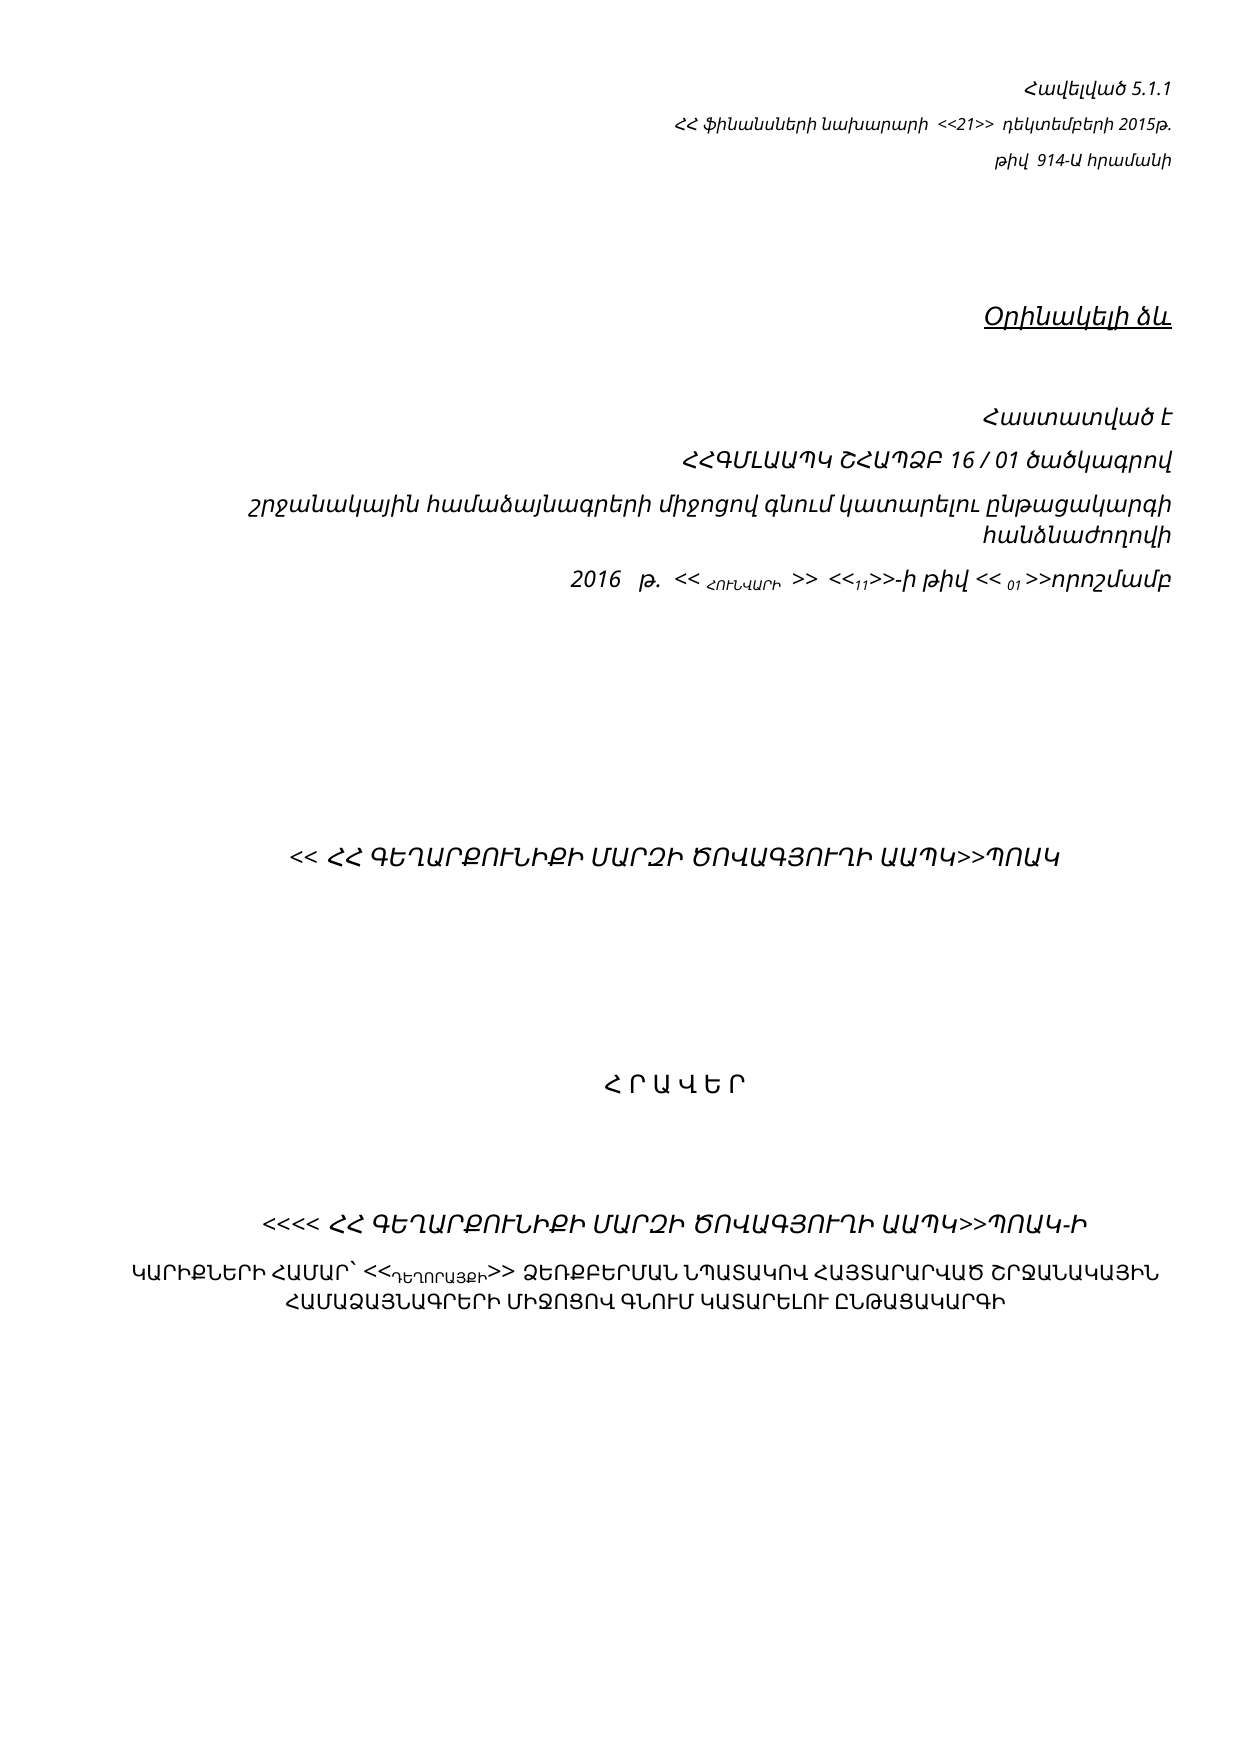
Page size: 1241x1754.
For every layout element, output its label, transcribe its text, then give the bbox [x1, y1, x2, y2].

text Հաստատված է [118, 401, 1172, 432]
text ՀՀԳՄԼԱԱՊԿ ՇՀԱՊՁԲ 16 / 01 ծածկագրով [118, 444, 1172, 476]
text Հավելված 5.1.1 [118, 75, 1172, 101]
text շրջանակային համաձայնագրերի միջոցով գնում կատարելու ընթացակարգի հանձնաժողովի [118, 488, 1172, 551]
text <<<< ՀՀ ԳԵՂԱՐՔՈՒՆԻՔԻ ՄԱՐԶԻ ԾՈՎԱԳՅՈՒՂԻ ԱԱՊԿ>>ՊՈԱԿ-Ի [118, 1207, 1172, 1241]
text ԿԱՐԻՔՆԵՐԻ ՀԱՄԱՐ` <<ԴԵՂՈՐԱՅՔԻ>> ՁԵՌՔԲԵՐՄԱՆ ՆՊԱՏԱԿՈՎ ՀԱՅՏԱՐԱՐՎԱԾ ՇՐՋԱՆԱԿԱՅԻՆ ՀԱՄԱՁԱՅՆԱԳՐԵՐԻ ՄԻՋՈՑՈՎ ԳՆՈՒՄ ԿԱՏԱՐԵԼՈՒ ԸՆԹԱՑԱԿԱՐԳԻ [118, 1253, 1172, 1316]
text թիվ 914-Ա հրամանի [118, 148, 1172, 171]
text << ՀՀ ԳԵՂԱՐՔՈՒՆԻՔԻ ՄԱՐԶԻ ԾՈՎԱԳՅՈՒՂԻ ԱԱՊԿ>>ՊՈԱԿ [118, 840, 1172, 874]
text Հ Ր Ա Վ Ե Ր [118, 1067, 1172, 1101]
text ՀՀ ֆինանսների նախարարի <<21>> դեկտեմբերի 2015թ. [118, 113, 1172, 136]
text 2016 թ. << ՀՈՒՆՎԱՐԻ >> <<11>>-ի թիվ << 01 >>որոշմամբ [118, 563, 1172, 594]
text Օրինակելի ձև [118, 298, 1172, 332]
